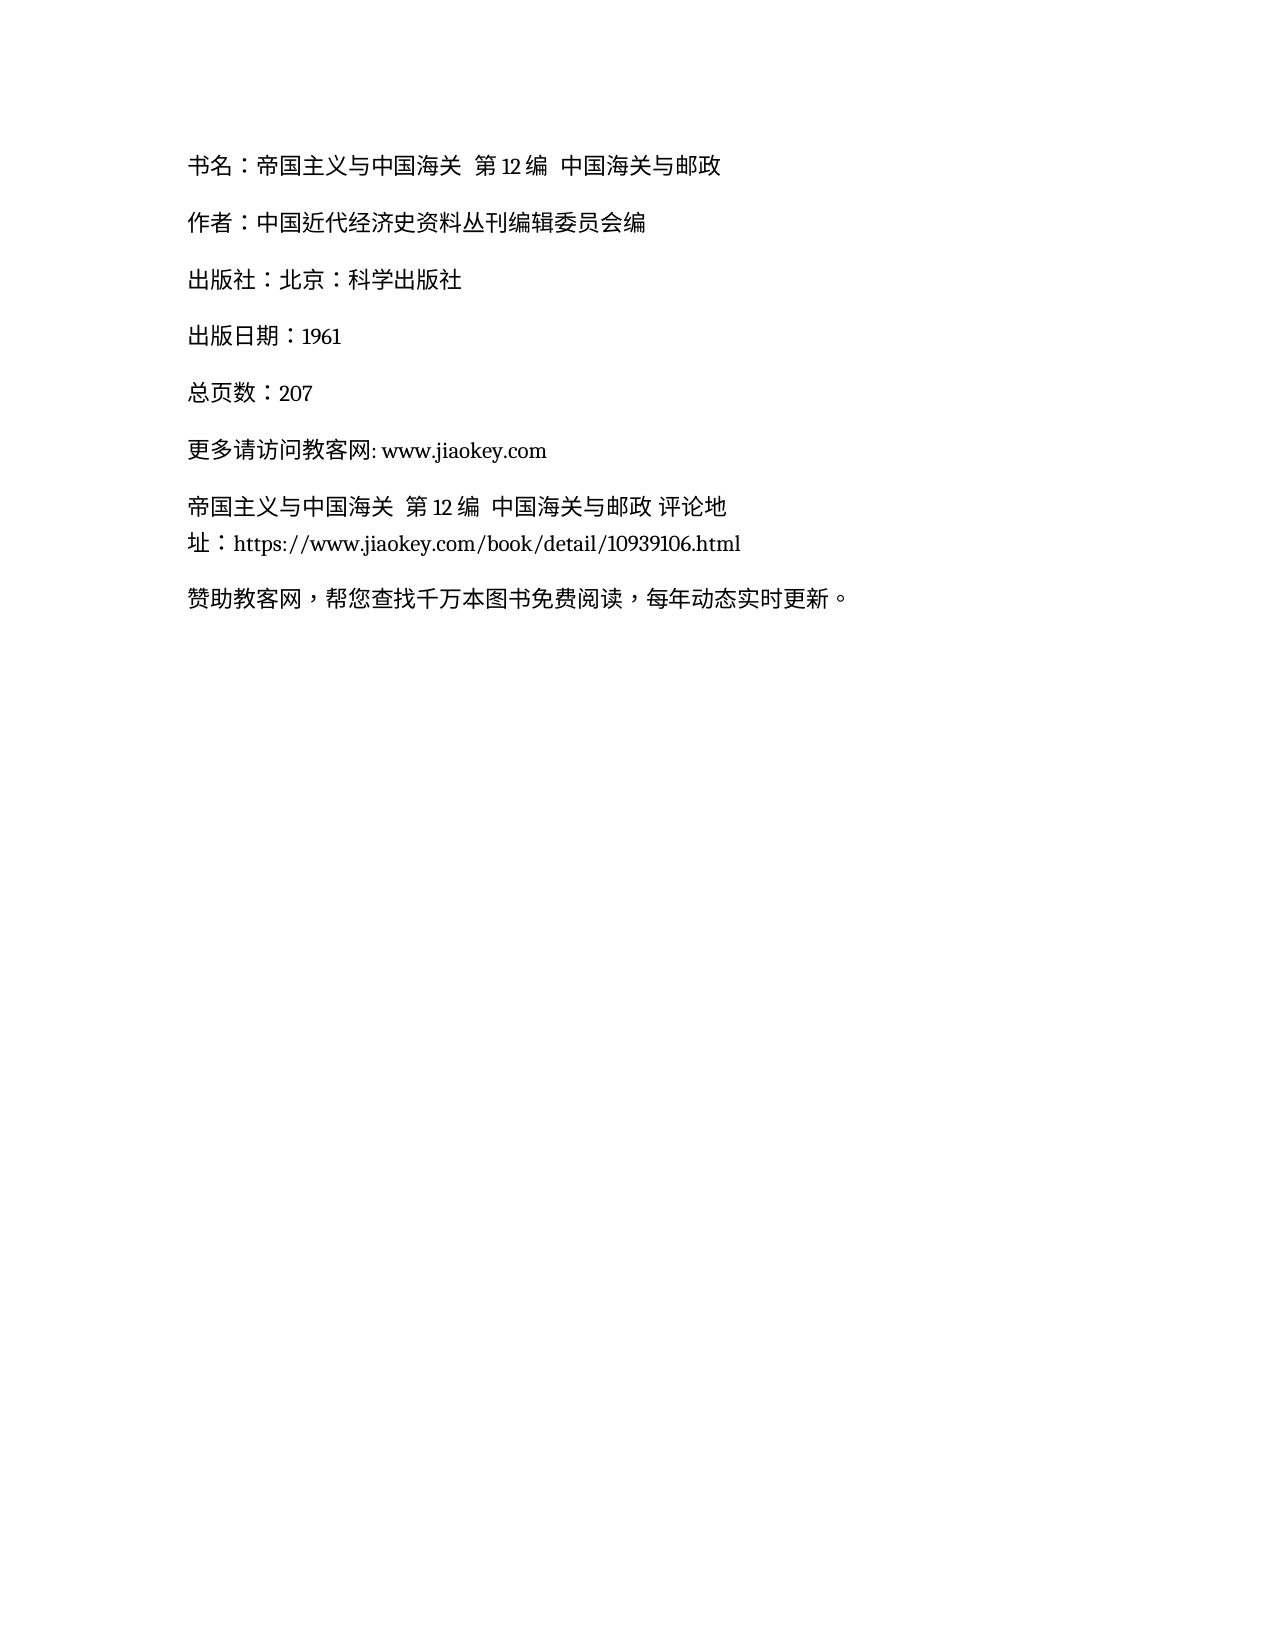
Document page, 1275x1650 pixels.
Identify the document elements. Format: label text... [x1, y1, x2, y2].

text 更多请访问教客网: www.jiaokey.com [187, 434, 1087, 465]
text 出版日期：1961 [187, 320, 1087, 352]
text 赞助教客网，帮您查找千万本图书免费阅读，每年动态实时更新。 [187, 583, 1087, 614]
text 总页数：207 [187, 377, 1087, 408]
text 出版社：北京：科学出版社 [187, 263, 1087, 295]
text 作者：中国近代经济史资料丛刊编辑委员会编 [187, 207, 1087, 238]
text 书名：帝国主义与中国海关 第12编 中国海关与邮政 [187, 150, 1087, 181]
text 帝国主义与中国海关 第12编 中国海关与邮政 评论地址：https://www.jiaokey.com/book/detail/10939106.html [187, 491, 1087, 558]
